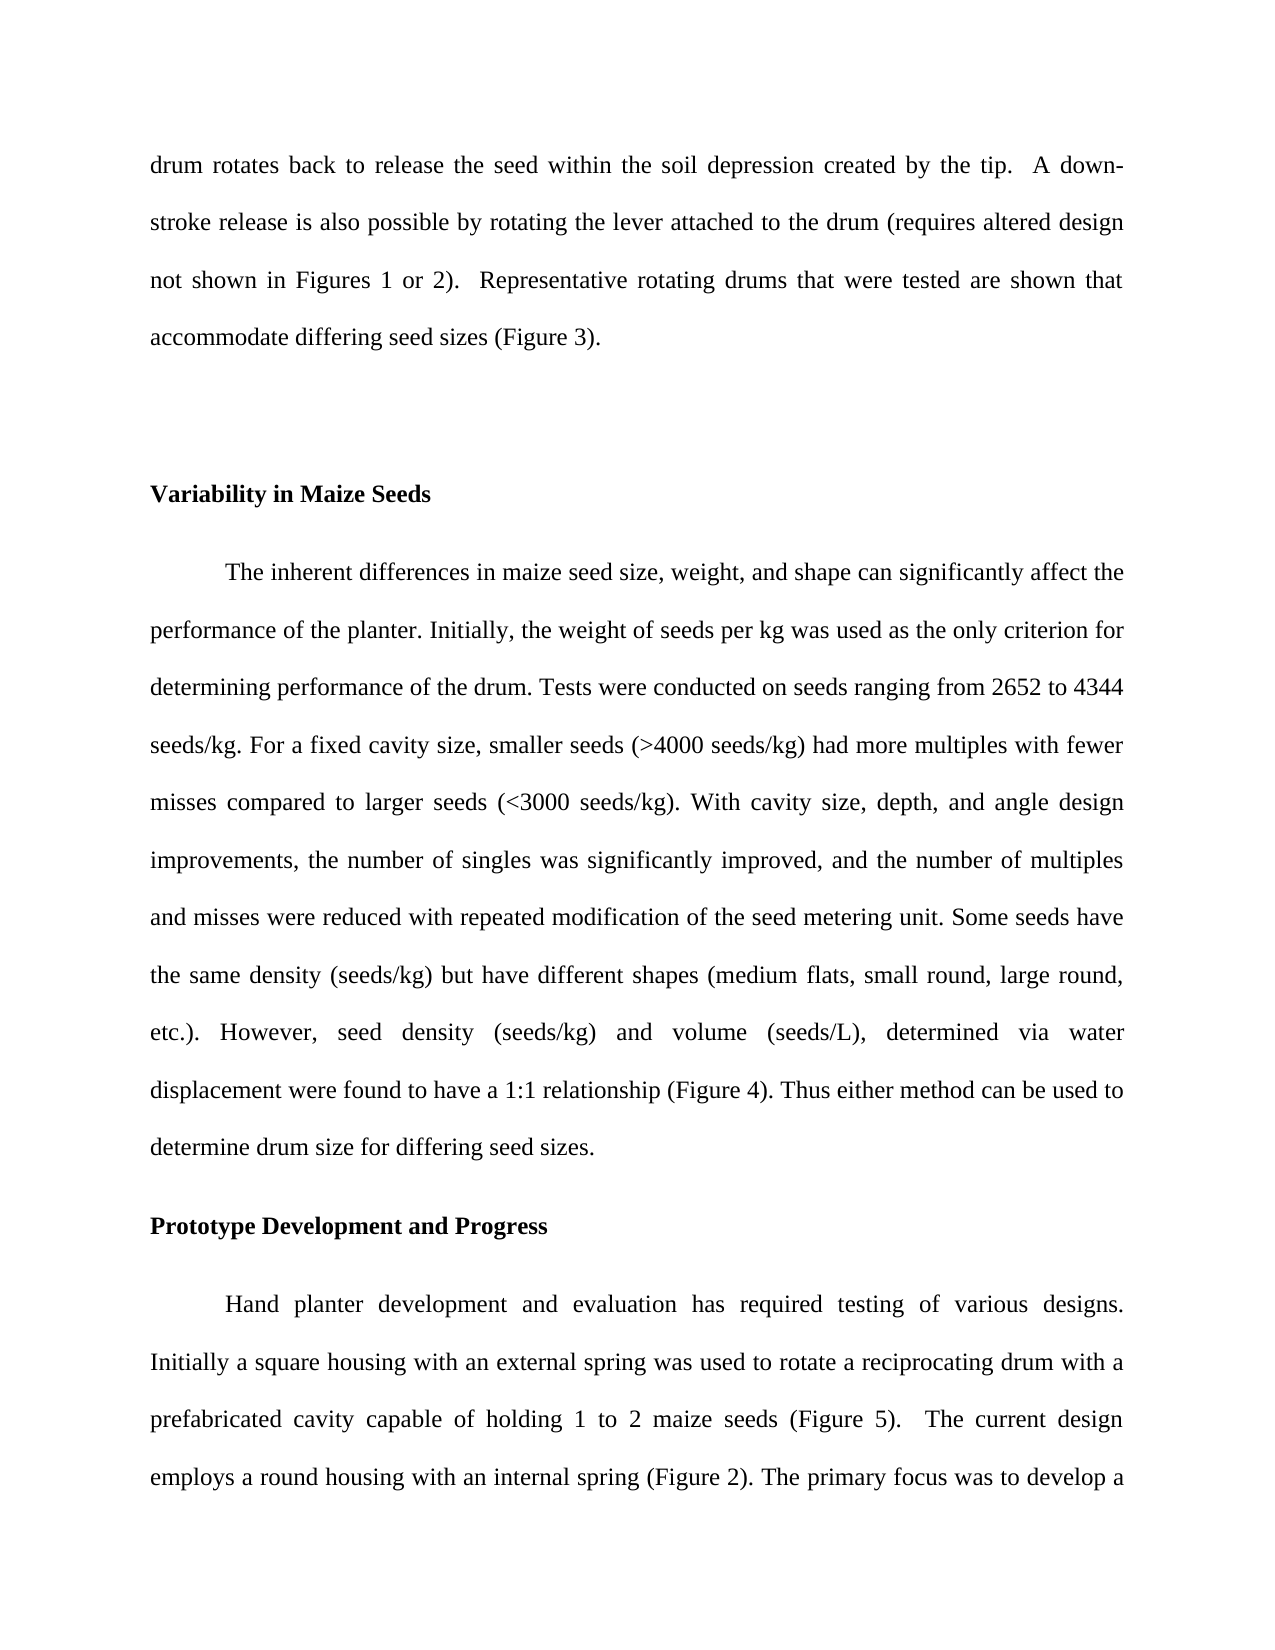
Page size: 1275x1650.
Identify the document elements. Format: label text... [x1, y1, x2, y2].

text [150, 150, 1125, 351]
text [150, 1289, 1125, 1490]
text The inherent differences in maize seed size, weight, and shape can significantly affect the performance of the planter. Initially, the weight of seeds per kg was used as the only criterion for determining performance of the drum. Tests were conducted on seeds ranging from 2652 to 4344 seeds/kg. For a fixed cavity size, smaller seeds (>4000 seeds/kg) had more multiples with fewer misses compared to larger seeds (<3000 seeds/kg). With cavity size, depth, and angle design improvements, the number of singles was significantly improved, and the number of multiples and misses were reduced with repeated modification of the seed metering unit. Some seeds have the same density (seeds/kg) but have different shapes (medium flats, small round, large round, etc.). However, seed density (seeds/kg) and volume (seeds/L), determined via water displacement were found to have a 1:1 relationship (Figure 4). Thus either method can be used to determine drum size for differing seed sizes. [150, 557, 1125, 1161]
text Variability in Maize Seeds [150, 479, 1125, 508]
text Prototype Development and Progress [150, 1211, 1125, 1239]
